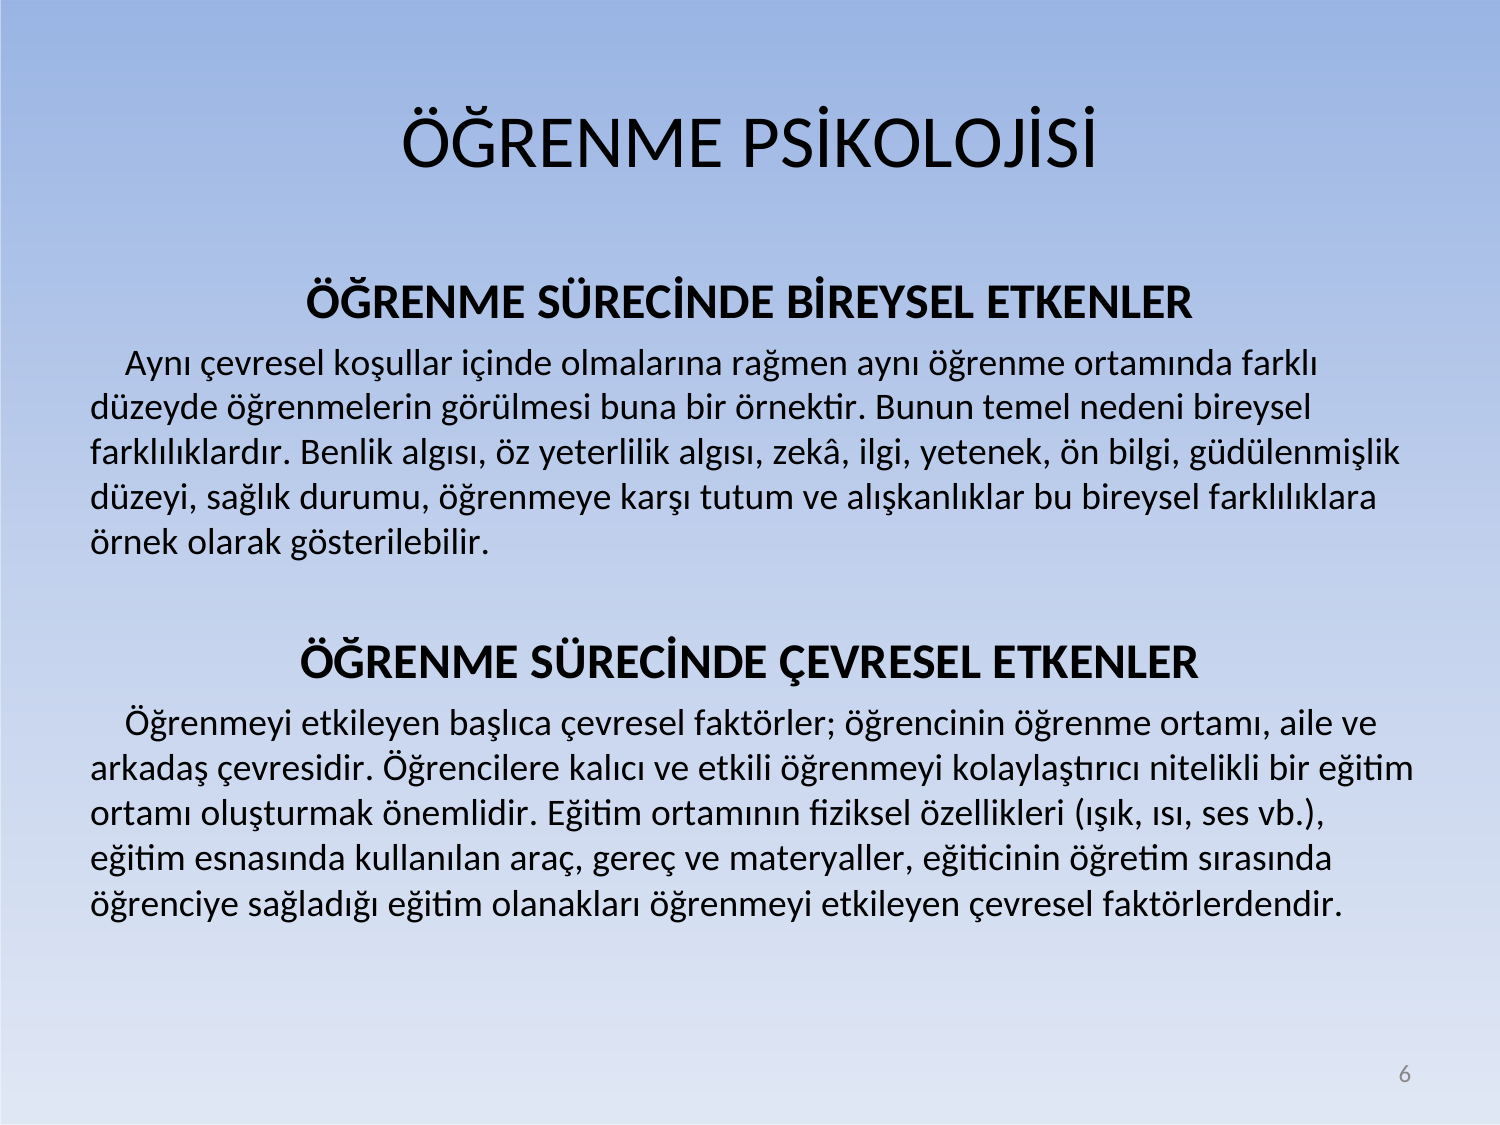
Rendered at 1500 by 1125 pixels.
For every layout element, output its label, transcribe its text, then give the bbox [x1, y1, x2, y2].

subtitle ÖĞRENME SÜRECİNDE BİREYSEL ETKENLER [238, 269, 1262, 331]
text Öğrenmeyi etkileyen başlıca çevresel faktörler; öğrencinin öğrenme ortamı, aile ve arkadaş çevresidir. Öğrencilere kalıcı ve etkili öğrenmeyi kolaylaştırıcı nitelikli bir eğitim ortamı oluşturmak önemlidir. Eğitim ortamının fiziksel özellikleri (ışık, ısı, ses vb.), [90, 700, 1433, 835]
text 6 [67, 1059, 1411, 1089]
picture [0, 0, 1500, 1125]
text öğrenciye sağladığı eğitim olanakları öğrenmeyi etkileyen çevresel faktörlerdendir. [90, 880, 1433, 925]
subtitle ÖĞRENME SÜRECİNDE ÇEVRESEL ETKENLER [238, 630, 1262, 691]
text Aynı çevresel koşullar içinde olmalarına rağmen aynı öğrenme ortamında farklı düzeyde öğrenmelerin görülmesi buna bir örnektir. Bunun temel nedeni bireysel farklılıklardır. Benlik algısı, öz yeterlilik algısı, zekâ, ilgi, yetenek, ön bilgi, güdülenmişlik düzeyi, sağlık durumu, öğrenmeye karşı tutum ve alışkanlıklar bu bireysel farklılıklara örnek olarak gösterilebilir. [90, 339, 1433, 564]
text eğitim esnasında kullanılan araç, gereç ve materyaller, eğiticinin öğretim sırasında [90, 835, 1433, 880]
subtitle ÖĞRENME PSİKOLOJİSİ [238, 100, 1262, 184]
